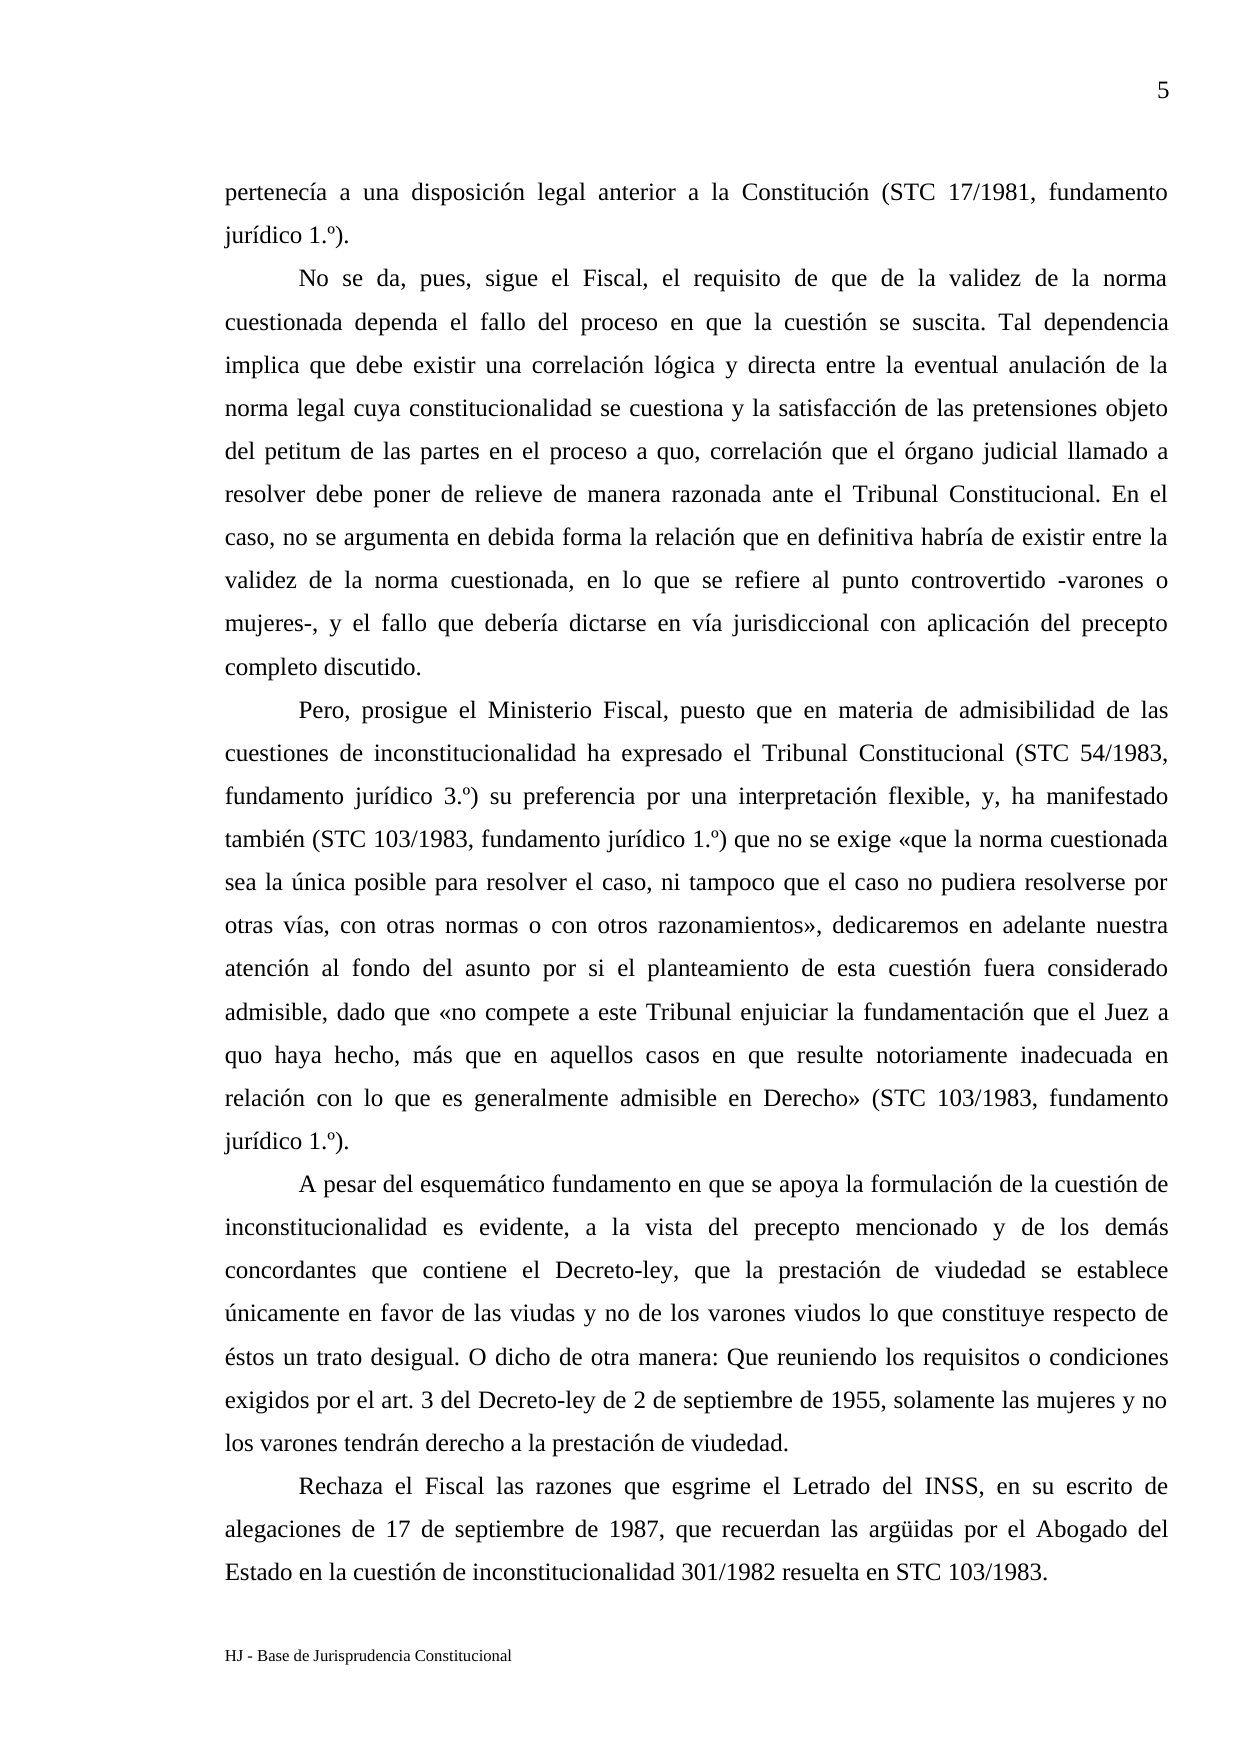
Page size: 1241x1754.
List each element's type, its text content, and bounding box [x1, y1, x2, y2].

text Pero, prosigue el Ministerio Fiscal, puesto que en materia de admisibilidad de las cuestiones de inconstitucionalidad ha expresado el Tribunal Constitucional (STC 54/1983, fundamento jurídico 3.º) su preferencia por una interpretación flexible, y, ha manifestado también (STC 103/1983, fundamento jurídico 1.º) que no se exige «que la norma cuestionada sea la única posible para resolver el caso, ni tampoco que el caso no pudiera resolverse por otras vías, con otras normas o con otros razonamientos», dedicaremos en adelante nuestra atención al fondo del asunto por si el planteamiento de esta cuestión fuera considerado admisible, dado que «no compete a este Tribunal enjuiciar la fundamentación que el Juez a quo haya hecho, más que en aquellos casos en que resulte notoriamente inadecuada en relación con lo que es generalmente admisible en Derecho» (STC 103/1983, fundamento jurídico 1.º). [224, 695, 1169, 1155]
text Rechaza el Fiscal las razones que esgrime el Letrado del INSS, en su escrito de alegaciones de 17 de septiembre de 1987, que recuerdan las argüidas por el Abogado del Estado en la cuestión de inconstitucionalidad 301/1982 resuelta en STC 103/1983. [224, 1471, 1169, 1586]
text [224, 177, 1169, 249]
text A pesar del esquemático fundamento en que se apoya la formulación de la cuestión de inconstitucionalidad es evidente, a la vista del precepto mencionado y de los demás concordantes que contiene el Decreto-ley, que la prestación de viudedad se establece únicamente en favor de las viudas y no de los varones viudos lo que constituye respecto de éstos un trato desigual. O dicho de otra manera: Que reuniendo los requisitos o condiciones exigidos por el art. 3 del Decreto-ley de 2 de septiembre de 1955, solamente las mujeres y no los varones tendrán derecho a la prestación de viudedad. [224, 1169, 1169, 1457]
text No se da, pues, sigue el Fiscal, el requisito de que de la validez de la norma cuestionada dependa el fallo del proceso en que la cuestión se suscita. Tal dependencia implica que debe existir una correlación lógica y directa entre la eventual anulación de la norma legal cuya constitucionalidad se cuestiona y la satisfacción de las pretensiones objeto del petitum de las partes en el proceso a quo, correlación que el órgano judicial llamado a resolver debe poner de relieve de manera razonada ante el Tribunal Constitucional. En el caso, no se argumenta en debida forma la relación que en definitiva habría de existir entre la validez de la norma cuestionada, en lo que se refiere al punto controvertido -varones o mujeres-, y el fallo que debería dictarse en vía jurisdiccional con aplicación del precepto completo discutido. [224, 263, 1169, 680]
